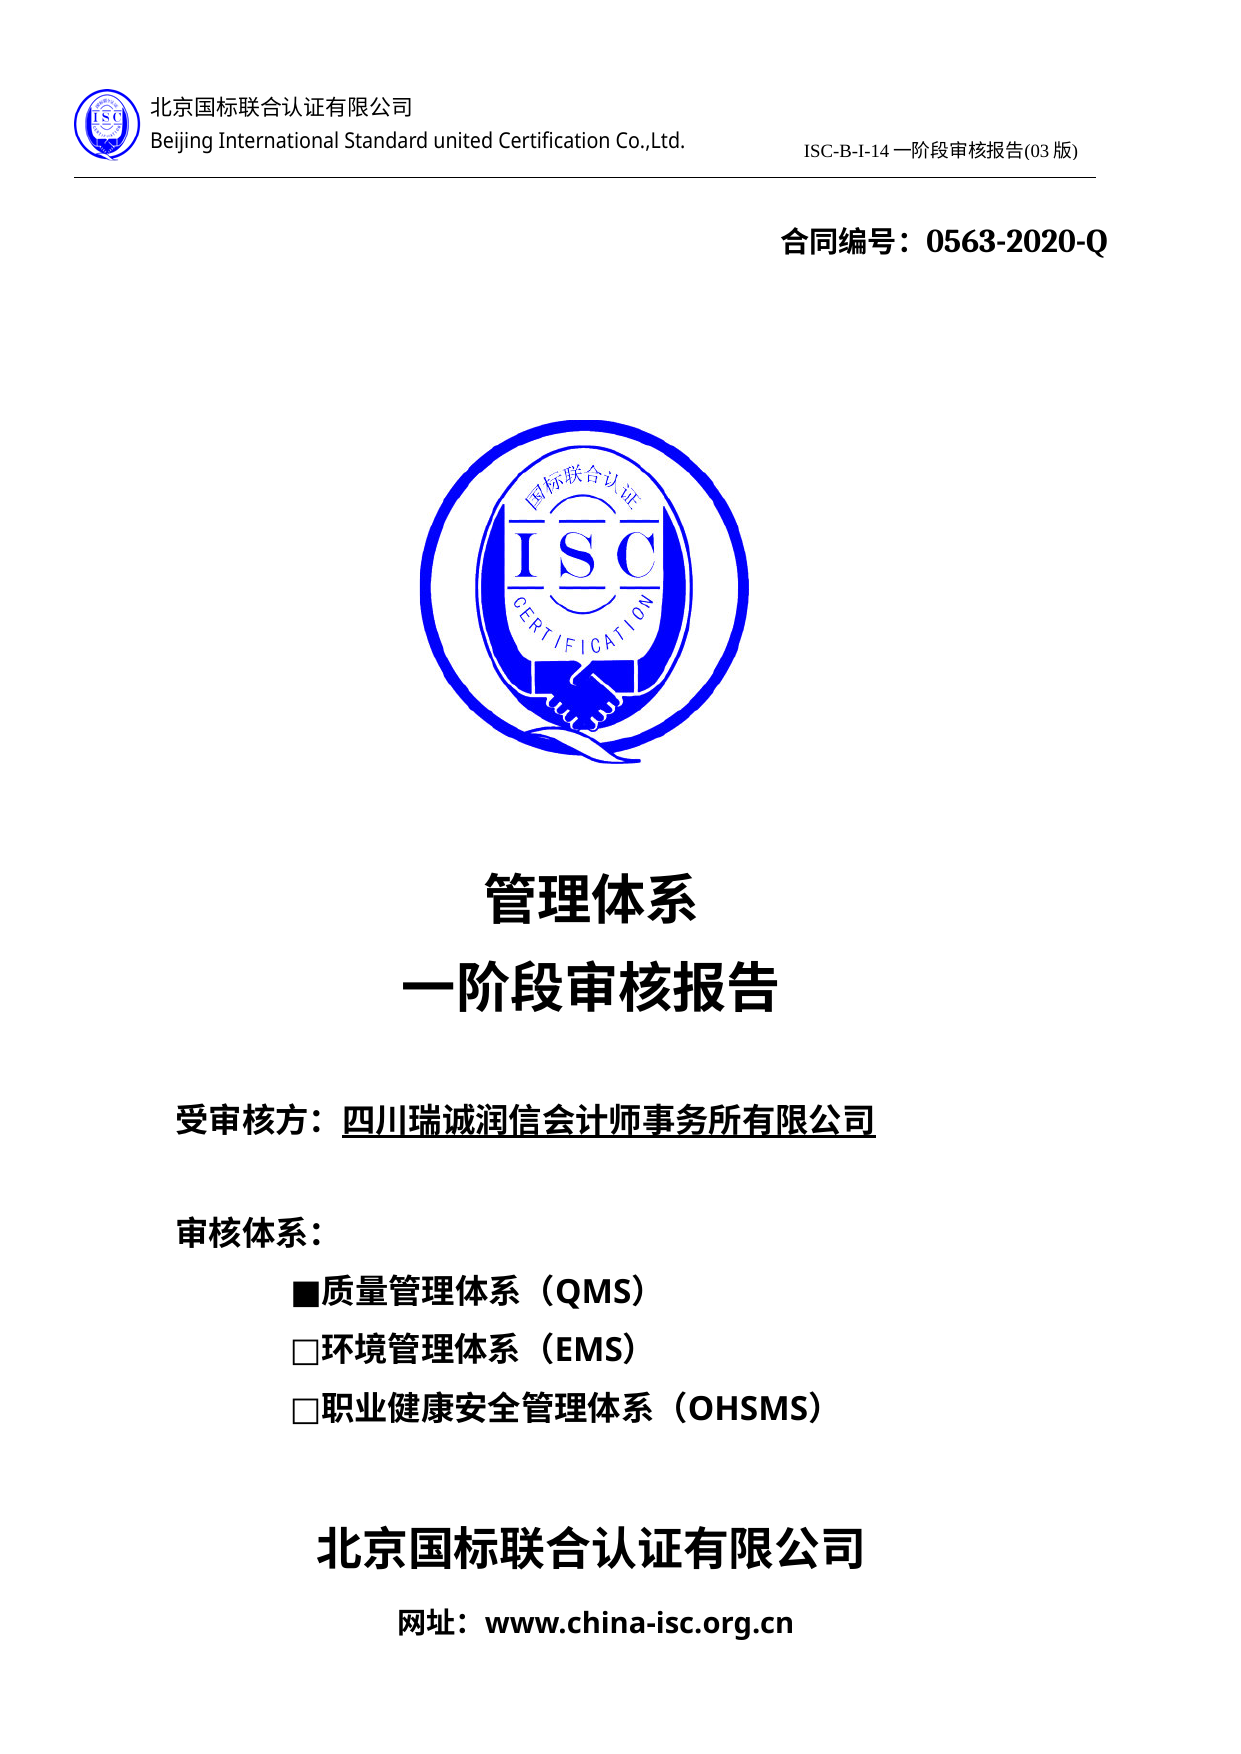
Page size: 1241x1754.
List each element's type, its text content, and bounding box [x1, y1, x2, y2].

text ■质量管理体系（QMS） [75, 1265, 1107, 1313]
text 网址：www.china-isc.org.cn [75, 1588, 1107, 1653]
text □环境管理体系（EMS） [75, 1323, 1107, 1372]
text 一阶段审核报告 [75, 945, 1107, 1023]
subtitle 合同编号：0563-2020-Q [75, 207, 1107, 272]
picture [74, 89, 143, 161]
text □职业健康安全管理体系（OHSMS） [75, 1381, 1107, 1430]
text 受审核方：四川瑞诚润信会计师事务所有限公司 [75, 1094, 1107, 1142]
text 审核体系： [75, 1207, 1107, 1255]
text 管理体系 [75, 856, 1107, 935]
text 北京国标联合认证有限公司 [75, 1512, 1107, 1578]
picture [419, 420, 763, 764]
